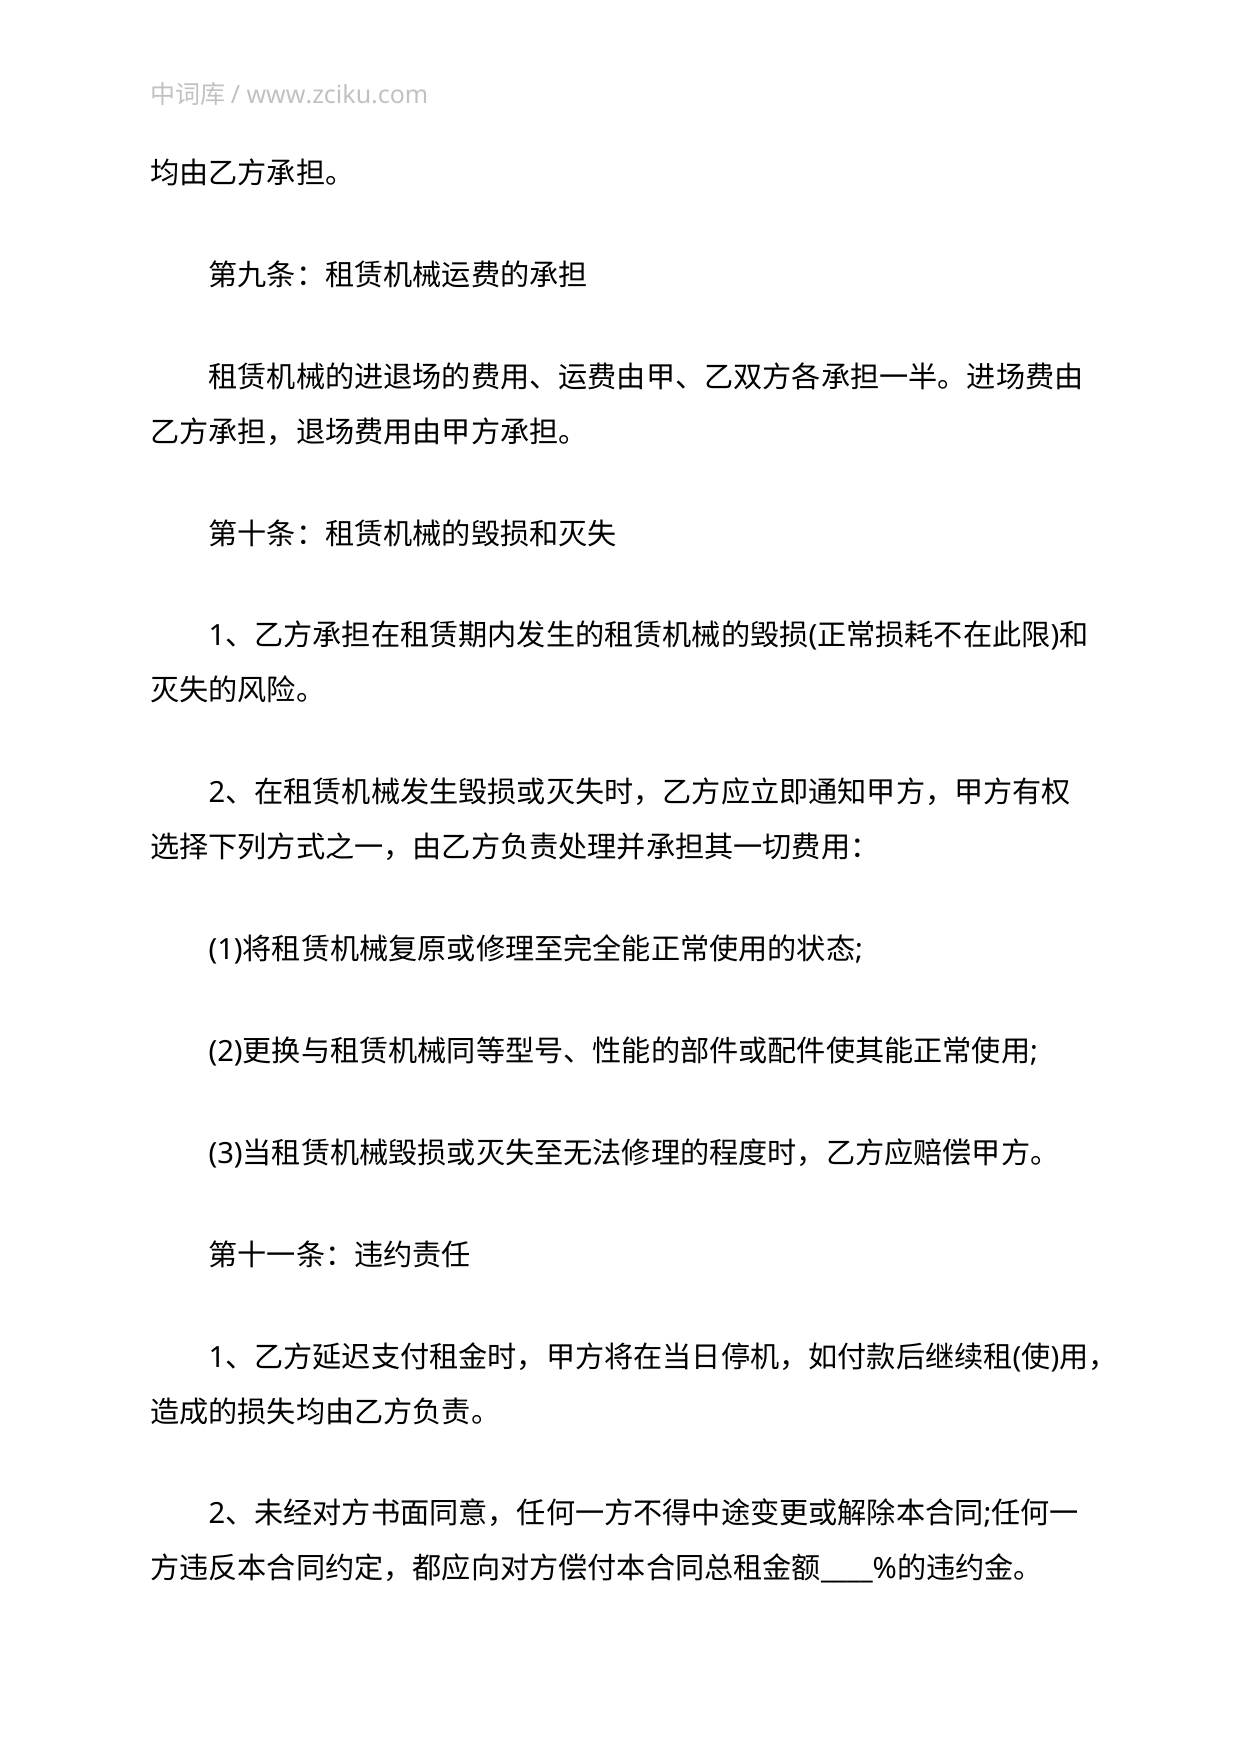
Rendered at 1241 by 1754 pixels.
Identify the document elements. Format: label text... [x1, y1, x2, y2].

text 租赁机械的进退场的费用、运费由甲、乙双方各承担一半。进场费由乙方承担，退场费用由甲方承担。 [150, 353, 1090, 451]
text 1、乙方延迟支付租金时，甲方将在当日停机，如付款后继续租(使)用，造成的损失均由乙方负责。 [150, 1333, 1090, 1431]
text 第九条：租赁机械运费的承担 [150, 252, 1090, 294]
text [150, 150, 1090, 192]
text 2、在租赁机械发生毁损或灭失时，乙方应立即通知甲方，甲方有权选择下列方式之一，由乙方负责处理并承担其一切费用： [150, 769, 1090, 866]
text (1)将租赁机械复原或修理至完全能正常使用的状态; [150, 926, 1090, 968]
text (3)当租赁机械毁损或灭失至无法修理的程度时，乙方应赔偿甲方。 [150, 1129, 1090, 1172]
text 1、乙方承担在租赁期内发生的租赁机械的毁损(正常损耗不在此限)和灭失的风险。 [150, 612, 1090, 709]
text 2、未经对方书面同意，任何一方不得中途变更或解除本合同;任何一方违反本合同约定，都应向对方偿付本合同总租金额____%的违约金。 [150, 1490, 1090, 1587]
text 第十一条：违约责任 [150, 1231, 1090, 1274]
text 第十条：租赁机械的毁损和灭失 [150, 510, 1090, 552]
text (2)更换与租赁机械同等型号、性能的部件或配件使其能正常使用; [150, 1027, 1090, 1070]
